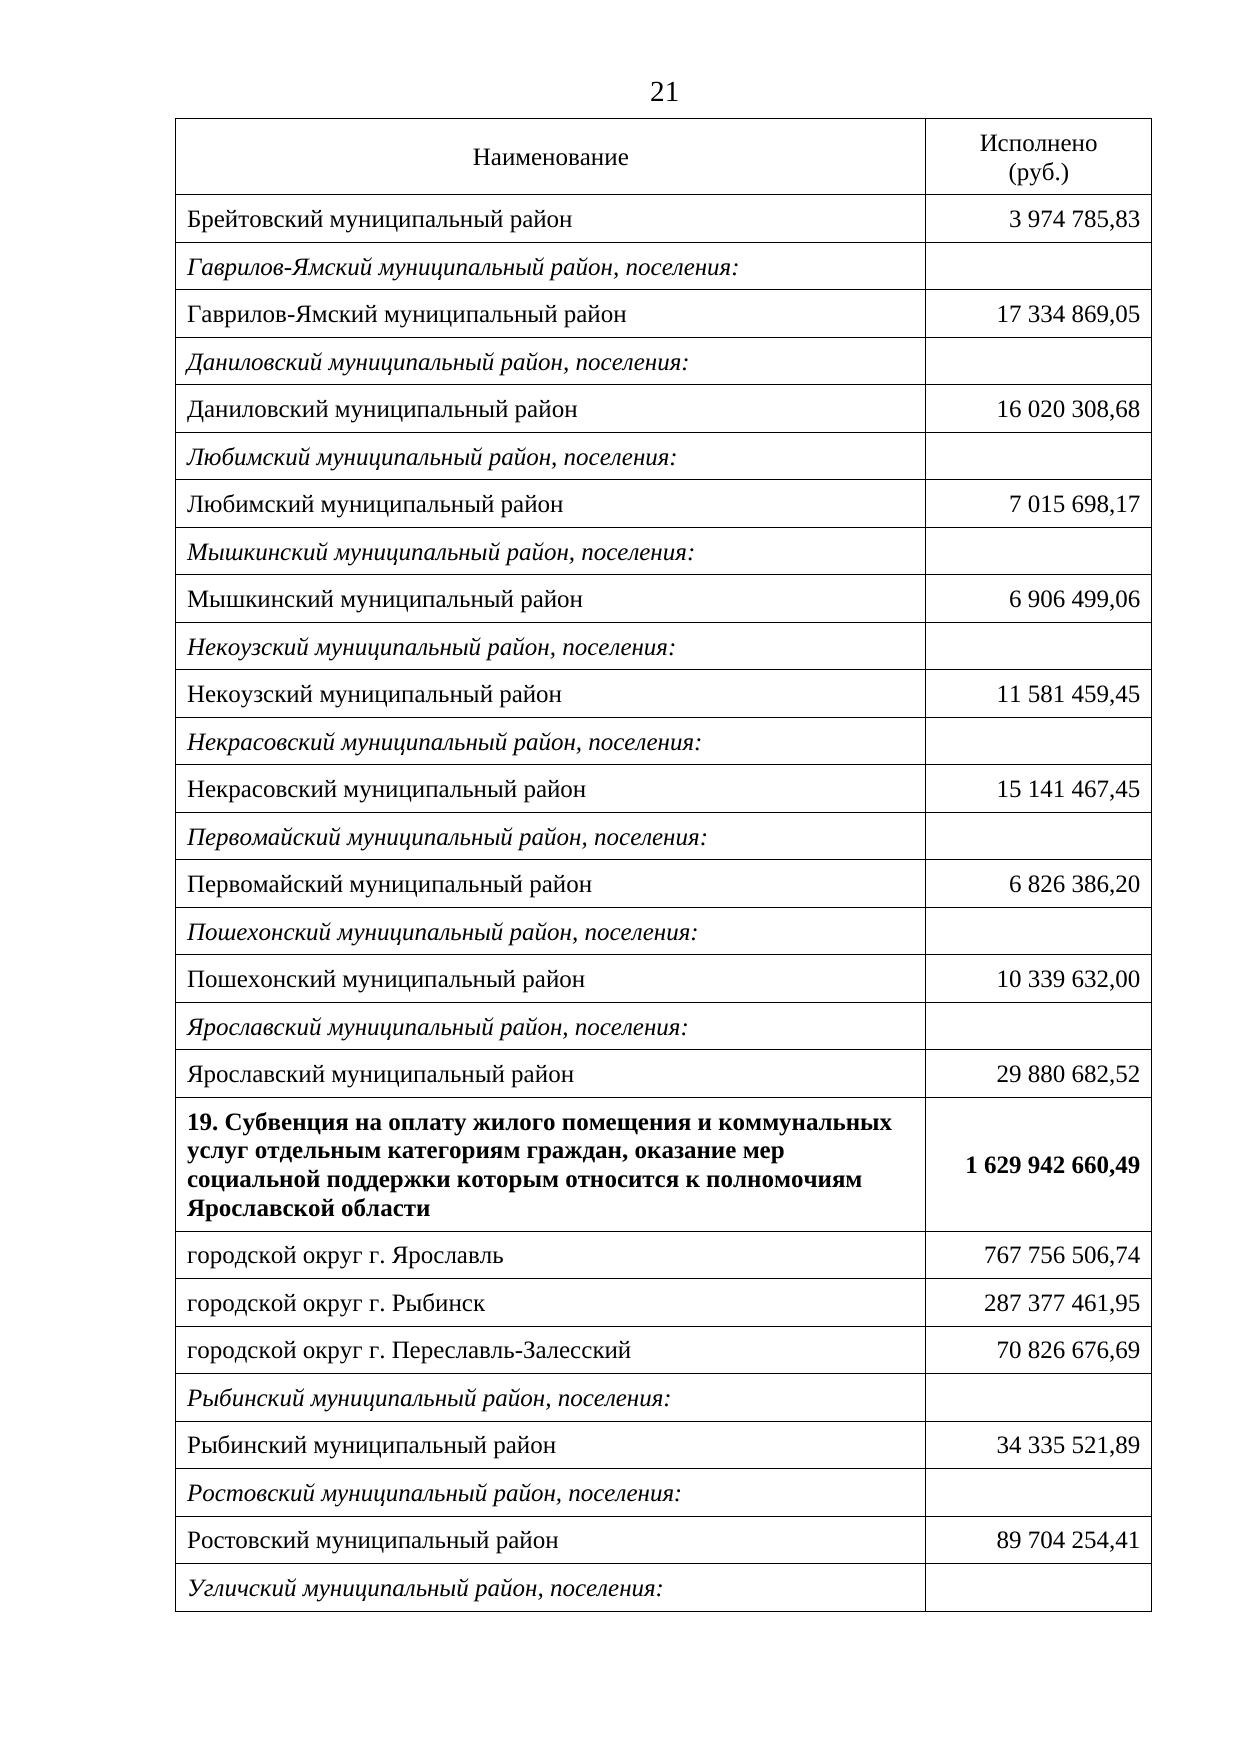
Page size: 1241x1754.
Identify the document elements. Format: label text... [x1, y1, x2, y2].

table_cell Угличский муниципальный район, поселения: [176, 1564, 925, 1611]
table_cell Даниловский муниципальный район, поселения: [176, 338, 925, 384]
table_cell 3 974 785,83 [926, 195, 1151, 242]
table_cell 1 629 942 660,49 [926, 1098, 1151, 1231]
table_cell [926, 813, 1151, 859]
table_cell Некоузский муниципальный район [176, 670, 925, 717]
table_cell Брейтовский муниципальный район [176, 195, 925, 242]
table_cell 767 756 506,74 [926, 1232, 1151, 1278]
table_cell [926, 908, 1151, 954]
table_cell Ростовский муниципальный район [176, 1517, 925, 1563]
table_header Исполнено (руб.) [926, 119, 1151, 194]
table_cell городской округ г. Ярославль [176, 1232, 925, 1278]
table_cell городской округ г. Рыбинск [176, 1279, 925, 1326]
table_cell Некрасовский муниципальный район [176, 765, 925, 812]
table_cell [926, 1374, 1151, 1421]
table_cell 70 826 676,69 [926, 1327, 1151, 1373]
table_cell 6 826 386,20 [926, 860, 1151, 907]
table_cell [926, 718, 1151, 764]
table_cell 17 334 869,05 [926, 290, 1151, 337]
table_cell [926, 433, 1151, 479]
table_cell городской округ г. Переславль-Залесский [176, 1327, 925, 1373]
table_cell Пошехонский муниципальный район [176, 955, 925, 1002]
table_cell [926, 623, 1151, 669]
table_cell Ярославский муниципальный район [176, 1050, 925, 1097]
table_cell [926, 243, 1151, 289]
table_header Наименование [176, 119, 925, 194]
table_cell Мышкинский муниципальный район, поселения: [176, 528, 925, 574]
table_cell Первомайский муниципальный район, поселения: [176, 813, 925, 859]
table_cell 6 906 499,06 [926, 575, 1151, 622]
table_cell Ростовский муниципальный район, поселения: [176, 1469, 925, 1516]
table_cell 34 335 521,89 [926, 1422, 1151, 1468]
table_cell Ярославский муниципальный район, поселения: [176, 1003, 925, 1049]
table_cell Любимский муниципальный район [176, 480, 925, 527]
table_cell [926, 1564, 1151, 1611]
table_cell Рыбинский муниципальный район, поселения: [176, 1374, 925, 1421]
table_cell Гаврилов-Ямский муниципальный район [176, 290, 925, 337]
table_cell 16 020 308,68 [926, 385, 1151, 432]
table_cell Любимский муниципальный район, поселения: [176, 433, 925, 479]
table_cell Гаврилов-Ямский муниципальный район, поселения: [176, 243, 925, 289]
table_cell [926, 1469, 1151, 1516]
table_cell Пошехонский муниципальный район, поселения: [176, 908, 925, 954]
table_cell 19. Субвенция на оплату жилого помещения и коммунальных услуг отдельным категориям граждан, оказание мер социальной поддержки которым относится к полномочиям Ярославской области [176, 1098, 925, 1231]
table_cell Даниловский муниципальный район [176, 385, 925, 432]
table_cell Рыбинский муниципальный район [176, 1422, 925, 1468]
table_cell Первомайский муниципальный район [176, 860, 925, 907]
table_cell [926, 528, 1151, 574]
table_cell [926, 338, 1151, 384]
table_cell Некрасовский муниципальный район, поселения: [176, 718, 925, 764]
table_cell Некоузский муниципальный район, поселения: [176, 623, 925, 669]
table_cell 11 581 459,45 [926, 670, 1151, 717]
table_cell 287 377 461,95 [926, 1279, 1151, 1326]
table_cell 89 704 254,41 [926, 1517, 1151, 1563]
table_cell 10 339 632,00 [926, 955, 1151, 1002]
table_cell 7 015 698,17 [926, 480, 1151, 527]
table_cell [926, 1003, 1151, 1049]
table_cell 29 880 682,52 [926, 1050, 1151, 1097]
table_cell 15 141 467,45 [926, 765, 1151, 812]
table_cell Мышкинский муниципальный район [176, 575, 925, 622]
